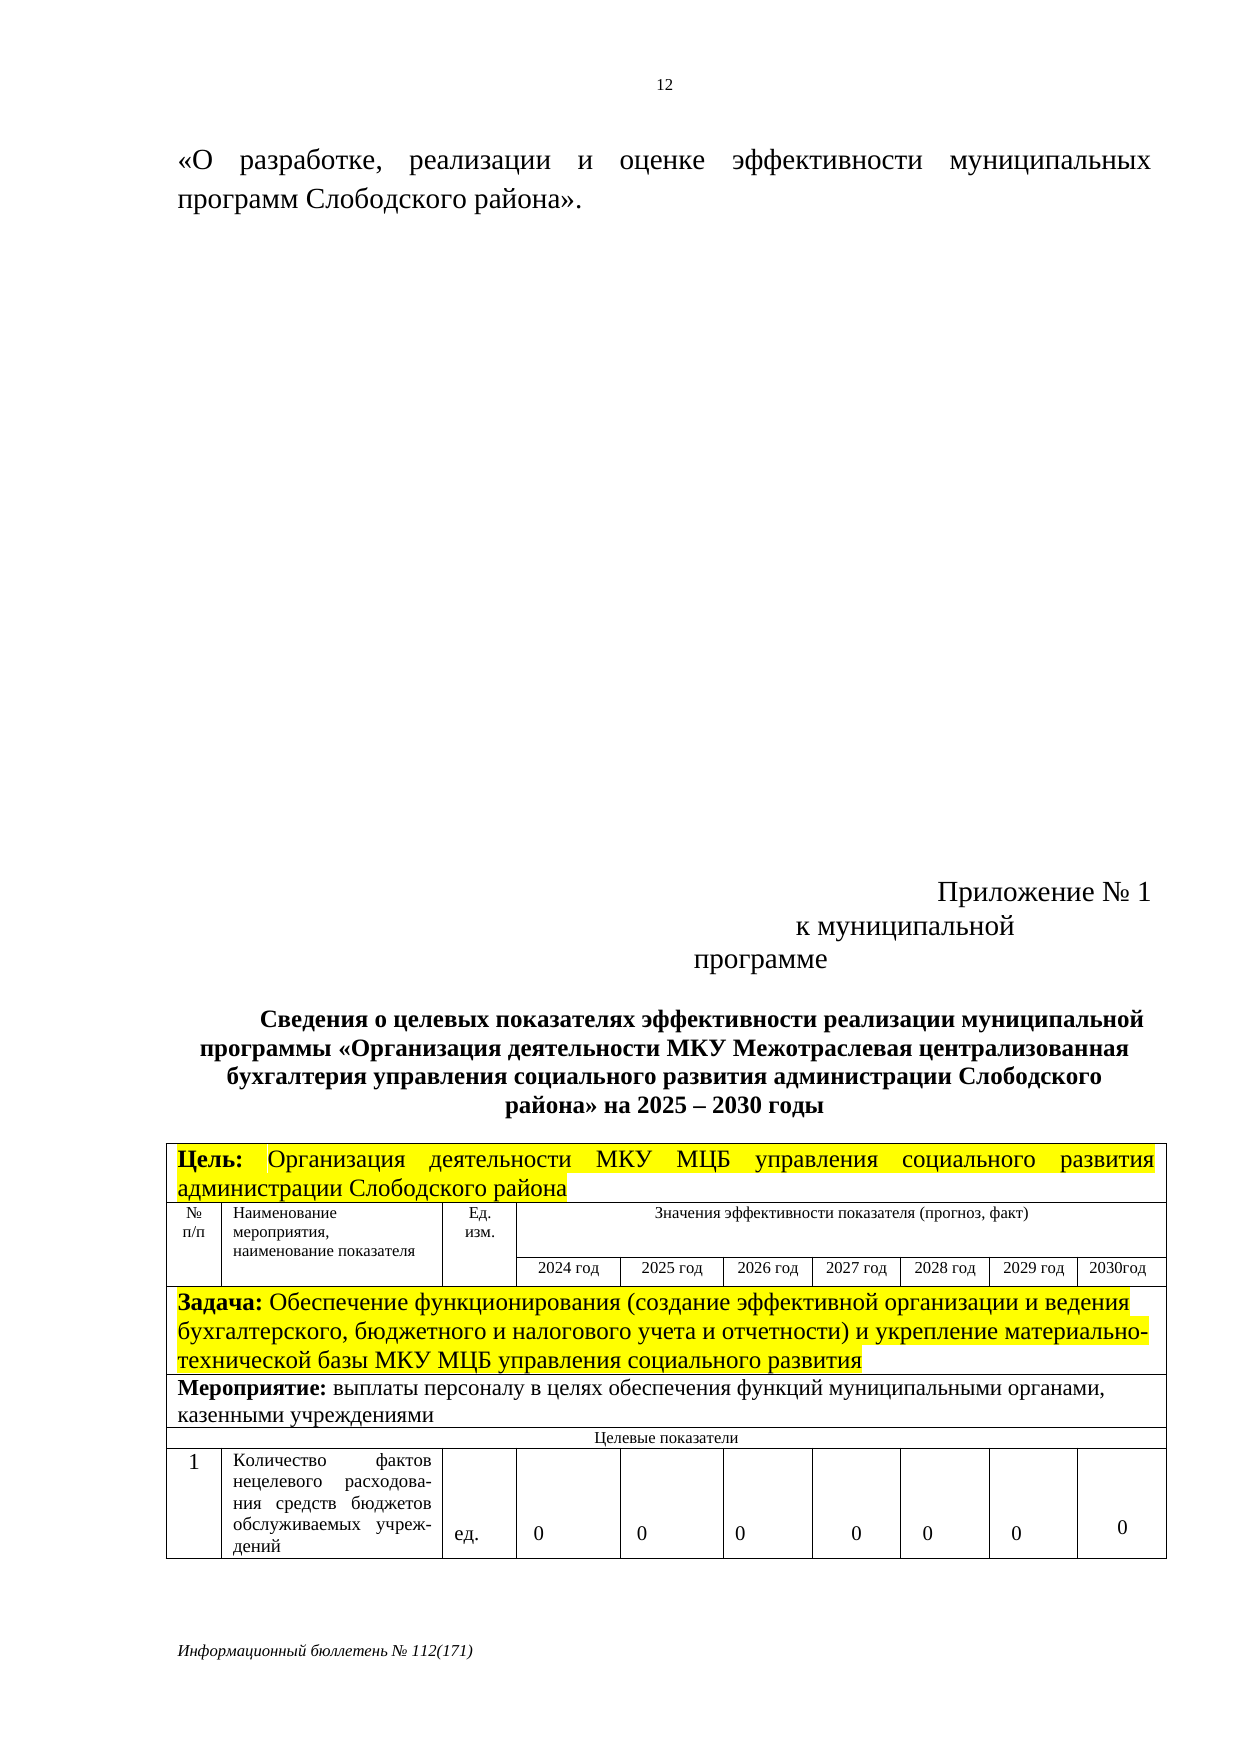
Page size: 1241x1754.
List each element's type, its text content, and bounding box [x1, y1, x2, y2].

text Приложение № 1 [693, 874, 1152, 908]
table_cell 2024 год [517, 1258, 620, 1286]
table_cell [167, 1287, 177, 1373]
text Сведения о целевых показателях эффективности реализации муниципальной программы «Организация деятельности МКУ Межотраслевая централизованная бухгалтерия управления социального развития администрации Слободского района» на 2025 – 2030 годы [177, 1004, 1152, 1119]
table_cell 2030год [1078, 1258, 1166, 1286]
table_cell 2028 год [901, 1258, 989, 1286]
table_cell 0 [990, 1449, 1077, 1558]
table_cell 0 [724, 1449, 812, 1558]
table_cell 2027 год [813, 1258, 900, 1286]
table_cell Количество фактов нецелевого расходова-ния средств бюджетов обслуживаемых учреж-дений [222, 1449, 442, 1558]
table_cell 2025 год [621, 1258, 723, 1286]
table_cell Мероприятие: выплаты персоналу в целях обеспечения функций муниципальными органами, казенными учреждениями [167, 1375, 1166, 1427]
table_header Цель: Организация деятельности МКУ МЦБ управления социального развития администрации Слободского района [567, 1144, 1166, 1202]
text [177, 142, 1152, 214]
table_cell Задача: Обеспечение функционирования (создание эффективной организации и ведения бухгалтерского, бюджетного и налогового учета и отчетности) и укрепление материально-технической базы МКУ МЦБ управления социального развития [862, 1287, 1166, 1373]
table_cell Ед. изм. [443, 1203, 516, 1286]
table_cell 1 [167, 1449, 221, 1558]
table_cell Целевые показатели [167, 1428, 1166, 1447]
table_cell 2029 год [990, 1258, 1077, 1286]
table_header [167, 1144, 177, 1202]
table_cell 0 [901, 1449, 989, 1558]
table_cell Наименование мероприятия, наименование показателя [222, 1203, 442, 1286]
table_cell 0 [621, 1449, 723, 1558]
table_cell 0 [517, 1449, 620, 1558]
table_cell 0 [1078, 1449, 1166, 1558]
text к муниципальной программе [693, 908, 1152, 975]
table_cell 2026 год [724, 1258, 812, 1286]
table_cell № п/п [167, 1203, 221, 1286]
table_cell 0 [813, 1449, 900, 1558]
table_cell Значения эффективности показателя (прогноз, факт) [517, 1203, 1166, 1257]
table_cell ед. [443, 1449, 516, 1558]
